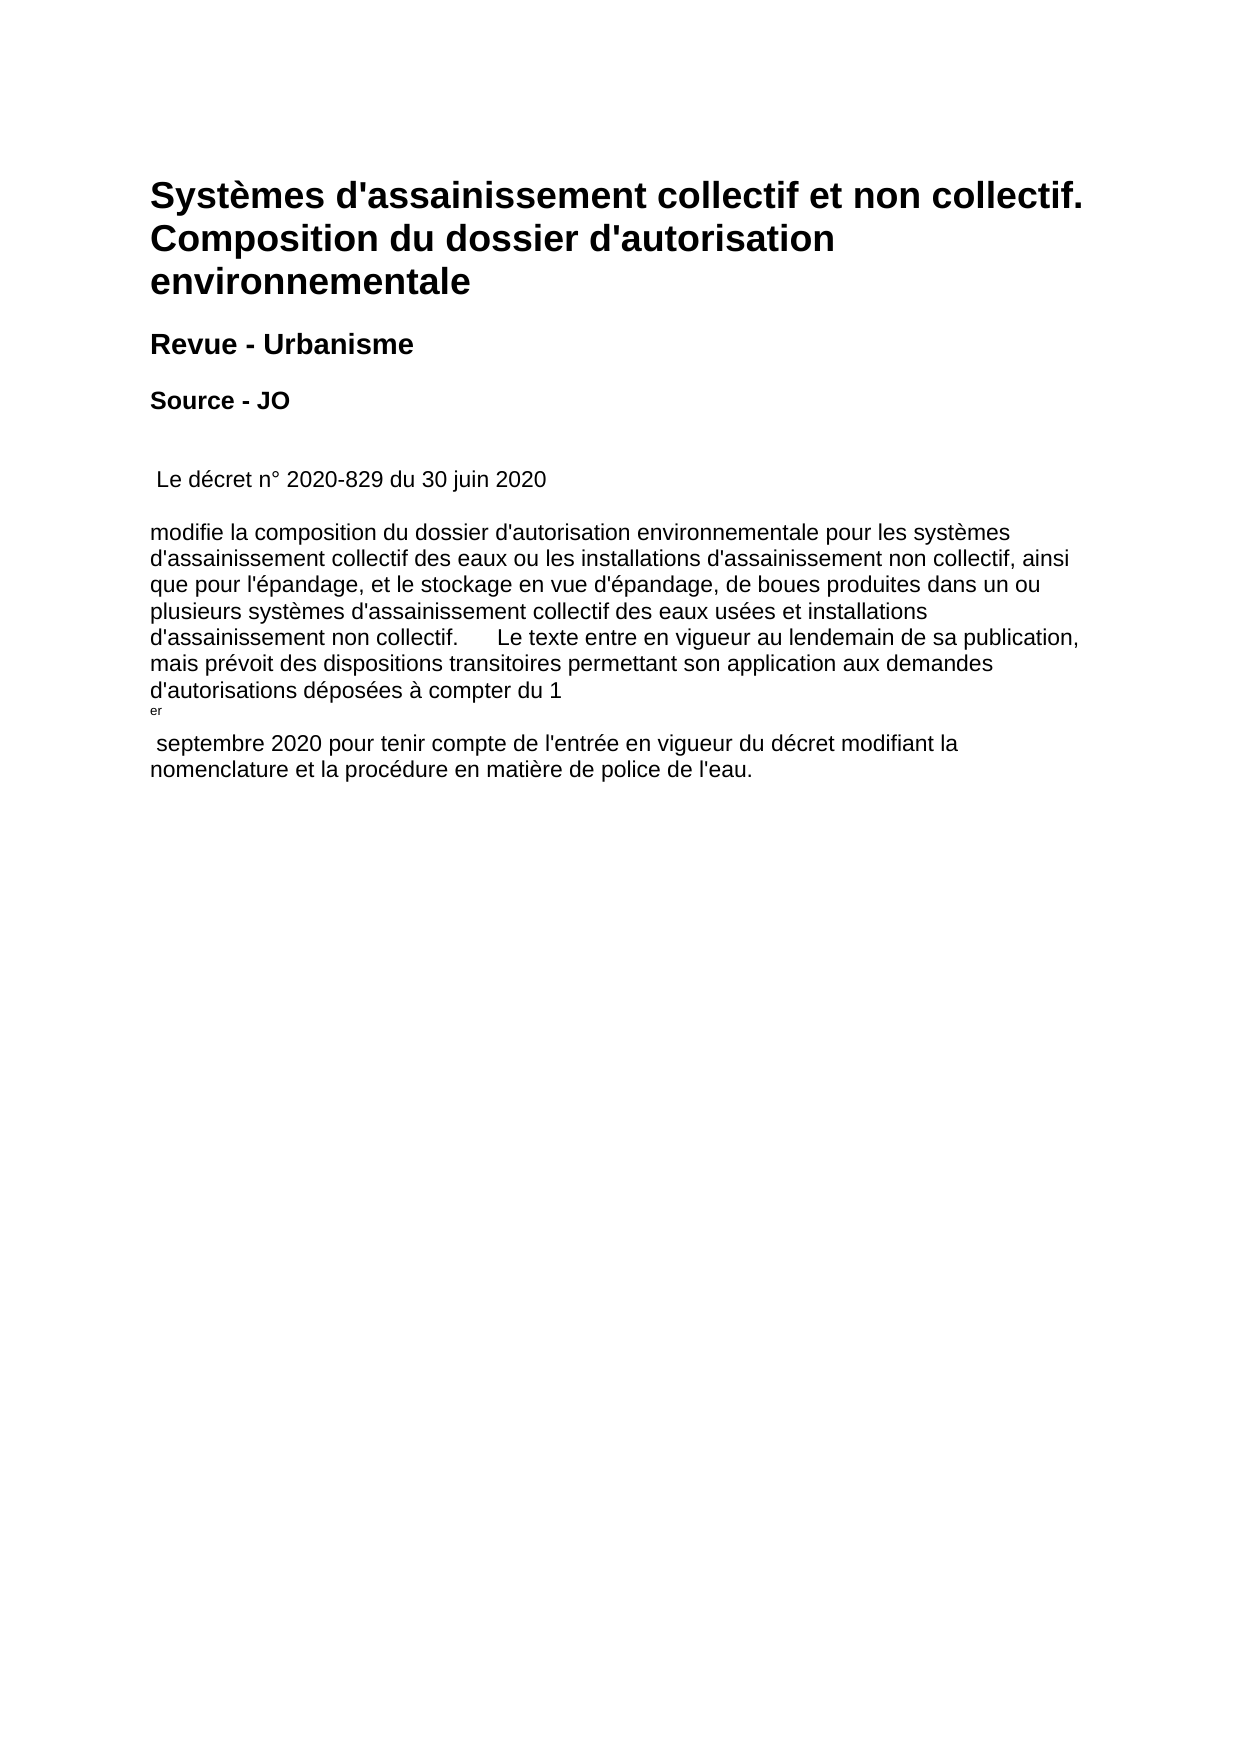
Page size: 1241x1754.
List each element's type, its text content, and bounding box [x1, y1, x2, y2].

text Le décret n° 2020-829 du 30 juin 2020 [150, 466, 1090, 492]
text modifie la composition du dossier d'autorisation environnementale pour les systèmes d'assainissement collectif des eaux ou les installations d'assainissement non collectif, ainsi que pour l'épandage, et le stockage en vue d'épandage, de boues produites dans un ou plusieurs systèmes d'assainissement collectif des eaux usées et installations d'assainissement non collectif. Le texte entre en vigueur au lendemain de sa publication, mais prévoit des dispositions transitoires permettant son application aux demandes d'autorisations déposées à compter du 1 [150, 519, 1090, 703]
subtitle Systèmes d'assainissement collectif et non collectif. Composition du dossier d'autorisation environnementale [150, 173, 1090, 302]
subtitle Source - JO [150, 386, 1090, 414]
text septembre 2020 pour tenir compte de l'entrée en vigueur du décret modifiant la nomenclature et la procédure en matière de police de l'eau. [150, 729, 1090, 782]
subtitle Revue - Urbanisme [150, 327, 1090, 361]
text er [150, 703, 1090, 729]
